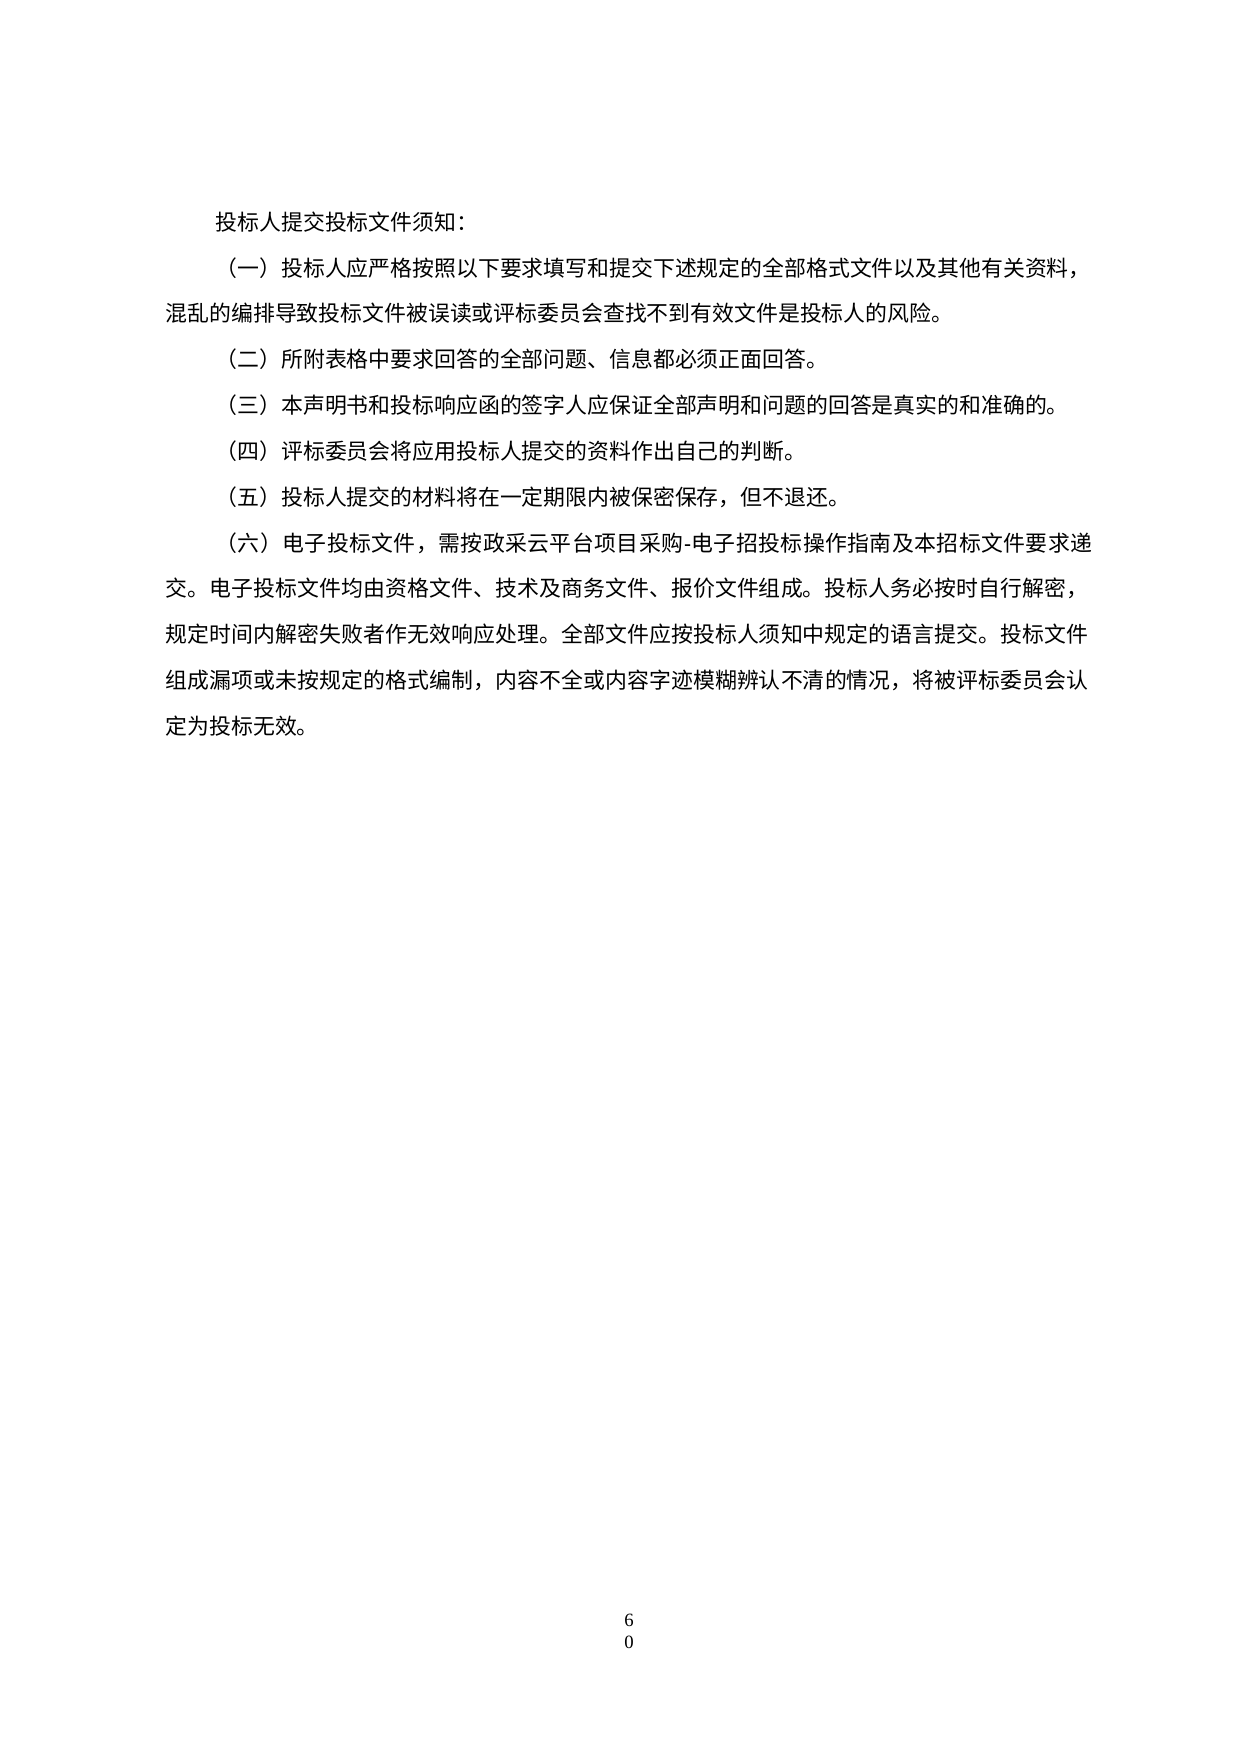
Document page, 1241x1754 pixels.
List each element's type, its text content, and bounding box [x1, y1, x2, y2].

text 投标人提交投标文件须知： [165, 193, 1092, 239]
text （二）所附表格中要求回答的全部问题、信息都必须正面回答。 [165, 331, 1092, 377]
text （六）电子投标文件，需按政采云平台项目采购-电子招投标操作指南及本招标文件要求递交。电子投标文件均由资格文件、技术及商务文件、报价文件组成。投标人务必按时自行解密，规定时间内解密失败者作无效响应处理。全部文件应按投标人须知中规定的语言提交。投标文件组成漏项或未按规定的格式编制，内容不全或内容字迹模糊辨认不清的情况，将被评标委员会认定为投标无效。 [165, 514, 1092, 743]
text （一）投标人应严格按照以下要求填写和提交下述规定的全部格式文件以及其他有关资料，混乱的编排导致投标文件被误读或评标委员会查找不到有效文件是投标人的风险。 [165, 239, 1092, 331]
text （三）本声明书和投标响应函的签字人应保证全部声明和问题的回答是真实的和准确的。 [165, 377, 1092, 423]
text （四）评标委员会将应用投标人提交的资料作出自己的判断。 [165, 423, 1092, 468]
text （五）投标人提交的材料将在一定期限内被保密保存，但不退还。 [165, 468, 1092, 514]
